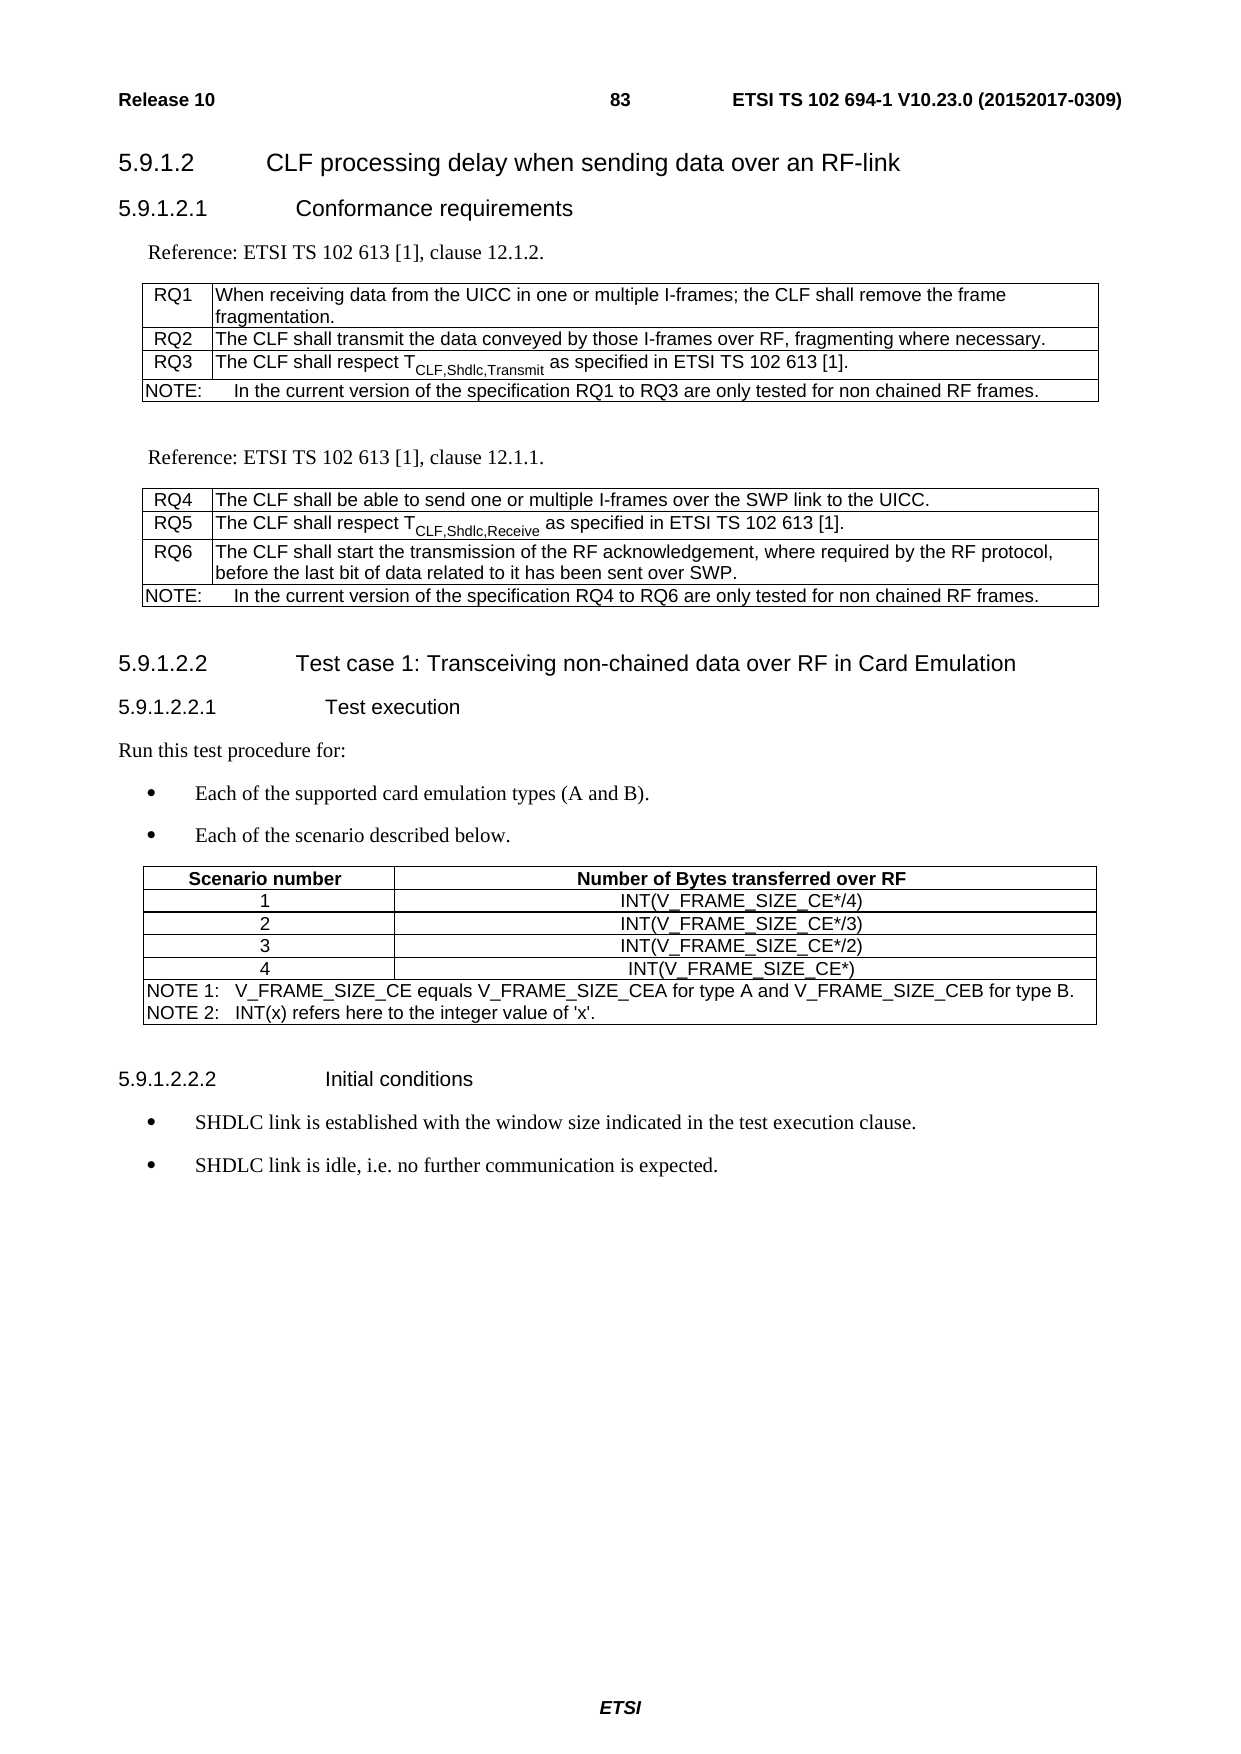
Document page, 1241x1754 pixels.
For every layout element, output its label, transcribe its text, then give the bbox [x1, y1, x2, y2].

text Each of the scenario described below. [148, 823, 1122, 847]
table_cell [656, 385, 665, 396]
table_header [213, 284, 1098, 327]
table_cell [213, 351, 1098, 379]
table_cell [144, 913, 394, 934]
subtitle 5.9.1.2 CLF processing delay when sending data over an RF-link [118, 148, 1122, 176]
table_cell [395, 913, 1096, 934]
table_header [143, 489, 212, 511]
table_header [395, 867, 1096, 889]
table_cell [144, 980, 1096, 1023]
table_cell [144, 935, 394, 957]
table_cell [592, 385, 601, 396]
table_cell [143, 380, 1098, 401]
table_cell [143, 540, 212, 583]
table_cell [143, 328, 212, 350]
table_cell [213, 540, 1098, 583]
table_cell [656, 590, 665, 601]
text Each of the supported card emulation types (A and B). [148, 781, 1122, 805]
text SHDLC link is idle, i.e. no further communication is expected. [148, 1153, 1122, 1177]
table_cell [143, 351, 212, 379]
text SHDLC link is established with the window size indicated in the test execution clause. [148, 1110, 1122, 1134]
text 5.9.1.2.2.2 Initial conditions [118, 1067, 1122, 1091]
text 5.9.1.2.2.1 Test execution [118, 695, 1122, 719]
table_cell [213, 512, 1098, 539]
subtitle 5.9.1.2.1 Conformance requirements [118, 195, 1122, 221]
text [148, 445, 1122, 469]
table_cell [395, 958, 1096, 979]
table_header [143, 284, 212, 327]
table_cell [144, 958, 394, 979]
text Run this test procedure for: [118, 738, 1122, 762]
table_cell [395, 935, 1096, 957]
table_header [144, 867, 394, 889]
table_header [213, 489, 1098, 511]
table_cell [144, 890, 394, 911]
subtitle 5.9.1.2.2 Test case 1: Transceiving non-chained data over RF in Card Emulation [118, 650, 1122, 676]
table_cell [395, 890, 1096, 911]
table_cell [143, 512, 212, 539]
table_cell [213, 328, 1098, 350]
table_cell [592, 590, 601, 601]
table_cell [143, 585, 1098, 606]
